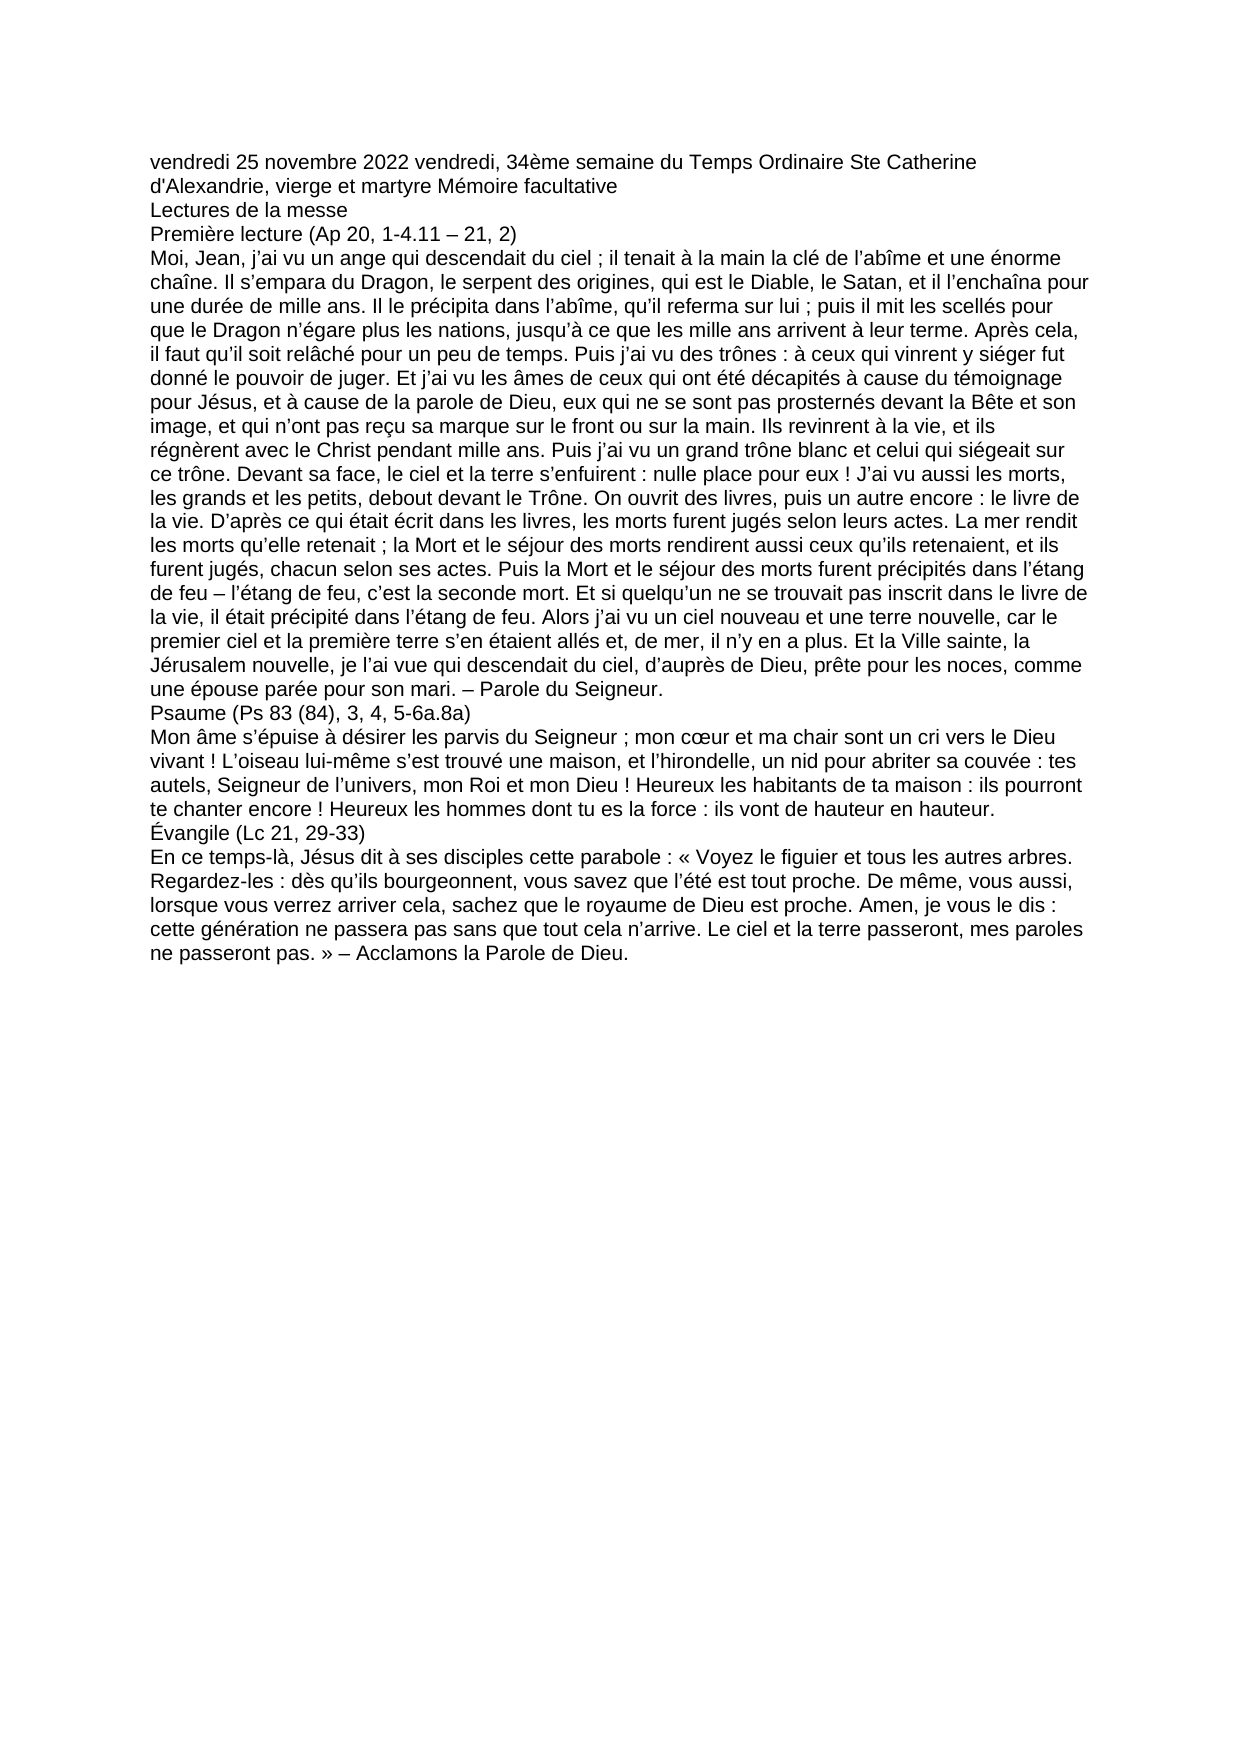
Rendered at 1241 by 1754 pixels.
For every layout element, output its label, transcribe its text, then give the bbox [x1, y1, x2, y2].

text En ce temps-là, Jésus dit à ses disciples cette parabole : « Voyez le figuier et tous les autres arbres. Regardez-les : dès qu’ils bourgeonnent, vous savez que l’été est tout proche. De même, vous aussi, lorsque vous verrez arriver cela, sachez que le royaume de Dieu est proche. Amen, je vous le dis : cette génération ne passera pas sans que tout cela n’arrive. Le ciel et la terre passeront, mes paroles ne passeront pas. » – Acclamons la Parole de Dieu. [150, 845, 1090, 964]
text Moi, Jean, j’ai vu un ange qui descendait du ciel ; il tenait à la main la clé de l’abîme et une énorme chaîne. Il s’empara du Dragon, le serpent des origines, qui est le Diable, le Satan, et il l’enchaîna pour une durée de mille ans. Il le précipita dans l’abîme, qu’il referma sur lui ; puis il mit les scellés pour que le Dragon n’égare plus les nations, jusqu’à ce que les mille ans arrivent à leur terme. Après cela, il faut qu’il soit relâché pour un peu de temps. Puis j’ai vu des trônes : à ceux qui vinrent y siéger fut donné le pouvoir de juger. Et j’ai vu les âmes de ceux qui ont été décapités à cause du témoignage pour Jésus, et à cause de la parole de Dieu, eux qui ne se sont pas prosternés devant la Bête et son image, et qui n’ont pas reçu sa marque sur le front ou sur la main. Ils revinrent à la vie, et ils régnèrent avec le Christ pendant mille ans. Puis j’ai vu un grand trône blanc et celui qui siégeait sur ce trône. Devant sa face, le ciel et la terre s’enfuirent : nulle place pour eux ! J’ai vu aussi les morts, les grands et les petits, debout devant le Trône. On ouvrit des livres, puis un autre encore : le livre de la vie. D’après ce qui était écrit dans les livres, les morts furent jugés selon leurs actes. La mer rendit les morts qu’elle retenait ; la Mort et le séjour des morts rendirent aussi ceux qu’ils retenaient, et ils furent jugés, chacun selon ses actes. Puis la Mort et le séjour des morts furent précipités dans l’étang de feu – l’étang de feu, c’est la seconde mort. Et si quelqu’un ne se trouvait pas inscrit dans le livre de la vie, il était précipité dans l’étang de feu. Alors j’ai vu un ciel nouveau et une terre nouvelle, car le premier ciel et la première terre s’en étaient allés et, de mer, il n’y en a plus. Et la Ville sainte, la Jérusalem nouvelle, je l’ai vue qui descendait du ciel, d’auprès de Dieu, prête pour les noces, comme une épouse parée pour son mari. – Parole du Seigneur. [150, 246, 1090, 701]
text Mon âme s’épuise à désirer les parvis du Seigneur ; mon cœur et ma chair sont un cri vers le Dieu vivant ! L’oiseau lui-même s’est trouvé une maison, et l’hirondelle, un nid pour abriter sa couvée : tes autels, Seigneur de l’univers, mon Roi et mon Dieu ! Heureux les habitants de ta maison : ils pourront te chanter encore ! Heureux les hommes dont tu es la force : ils vont de hauteur en hauteur. [150, 725, 1090, 821]
